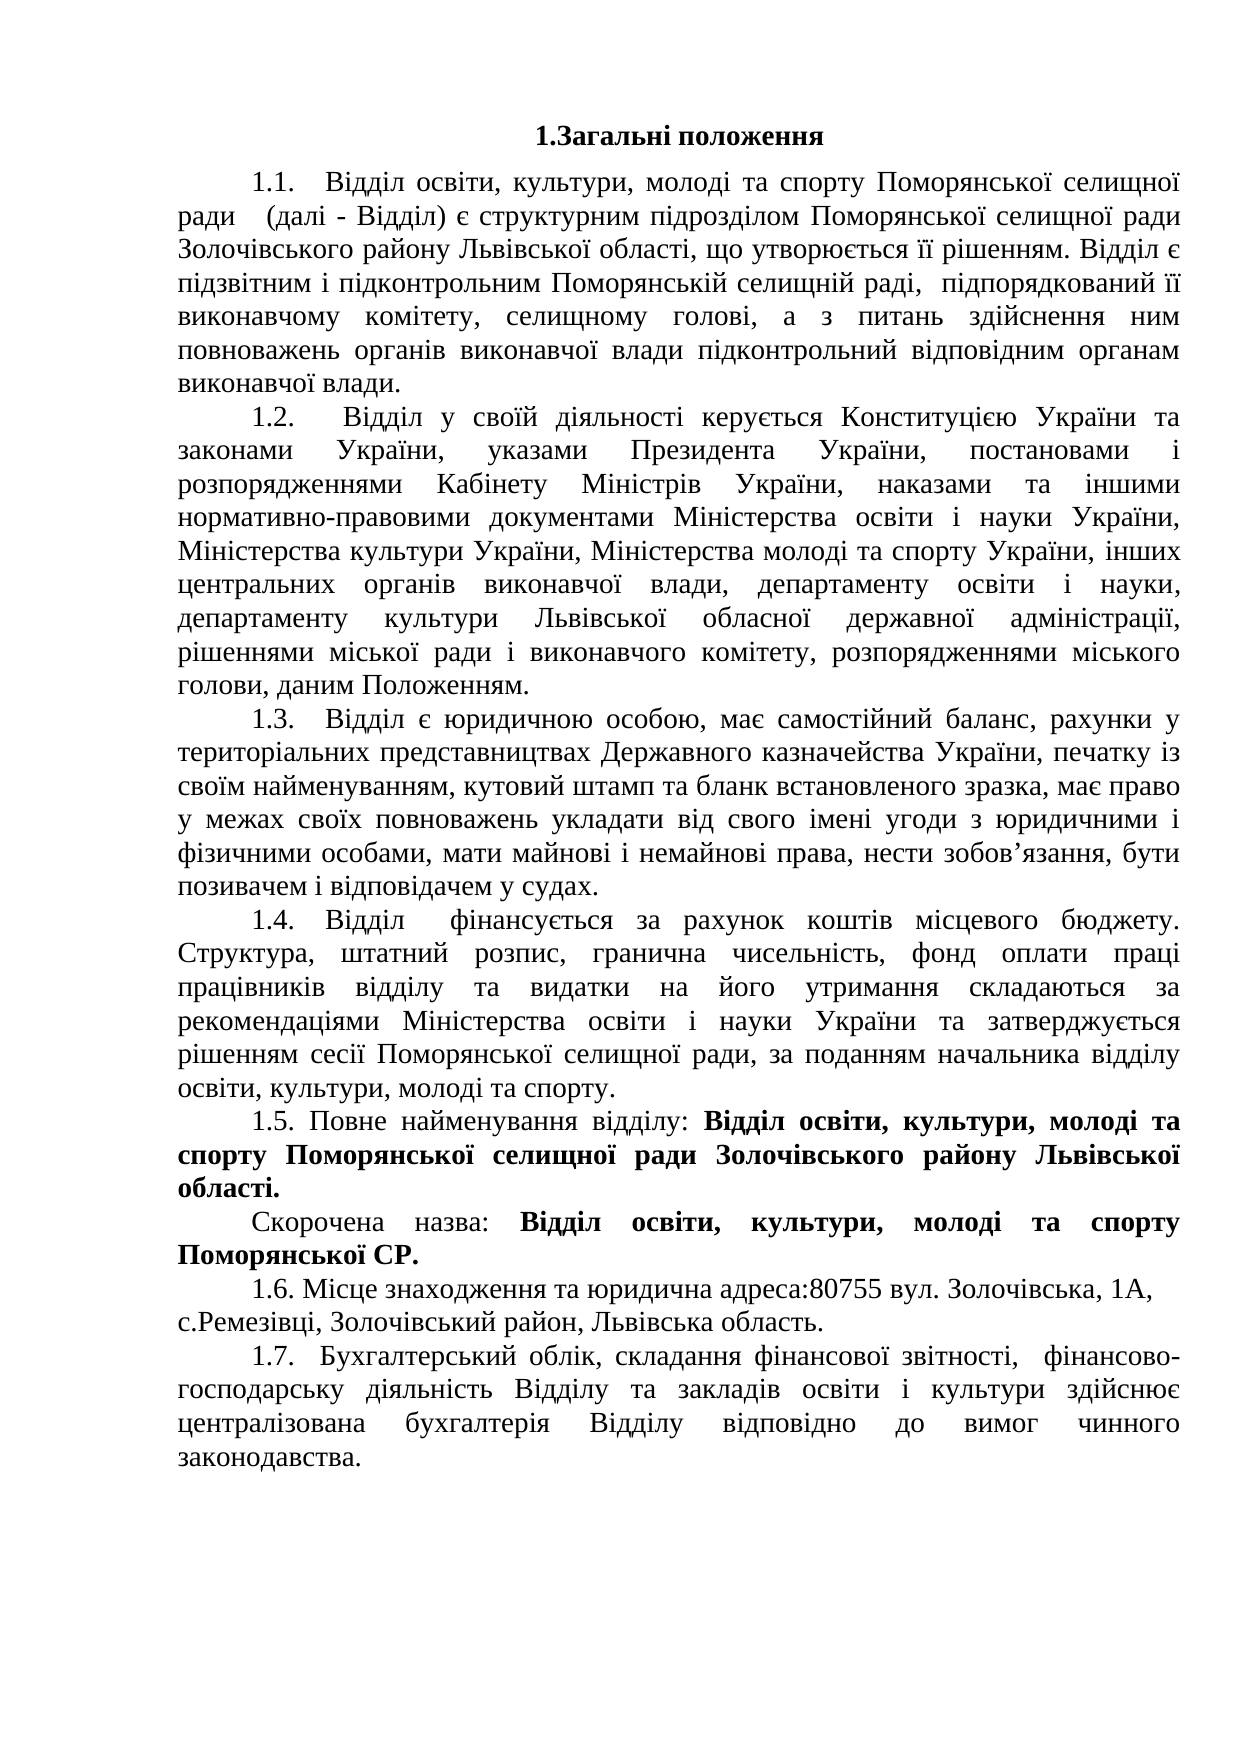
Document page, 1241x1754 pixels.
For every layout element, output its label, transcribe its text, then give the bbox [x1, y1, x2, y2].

list Відділ є юридичною особою, має самостійний баланс, рахунки у територіальних представництвах Державного казначейства України, печатку із своїм найменуванням, кутовий штамп та бланк встановленого зразка, має право у межах своїх повноважень укладати від свого імені угоди з юридичними і фізичними особами, мати майнові і немайнові права, нести зобов’язання, бути позивачем і відповідачем у судах. [177, 701, 1181, 902]
text 1.5. Повне найменування відділу: Відділ освіти, культури, молоді та спорту Поморянської селищної ради Золочівського району Львівської області. [177, 1103, 1181, 1204]
list Відділ фінансується за рахунок коштів місцевого бюджету. Структура, штатний розпис, гранична чисельність, фонд оплати праці працівників відділу та видатки на його утримання складаються за рекомендаціями Міністерства освіти і науки України та затверджується рішенням сесії Поморянської селищної ради, за поданням начальника відділу освіти, культури, молоді та спорту. [177, 902, 1181, 1103]
text 1.7. Бухгалтерський облік, складання фінансової звітності, фінансово-господарську діяльність Відділу та закладів освіти і культури здійснює централізована бухгалтерія Відділу відповідно до вимог чинного законодавства. [177, 1338, 1181, 1472]
text Скорочена назва: Відділ освіти, культури, молоді та спорту Поморянської СР. [177, 1204, 1181, 1271]
list Відділ освіти, культури, молоді та спорту Поморянської селищної ради (далі - Відділ) є структурним підрозділом Поморянської селищної ради Золочівського району Львівської області, що утворюється її рішенням. Відділ є підзвітним і підконтрольним Поморянській селищній раді, підпорядкований її виконавчому комітету, селищному голові, а з питань здійснення ним повноважень органів виконавчої влади підконтрольний відповідним органам виконавчої влади. [177, 164, 1181, 399]
text 1.6. Місце знаходження та юридична адреса:80755 вул. Золочівська, 1А, с.Ремезівці, Золочівський район, Львівська область. [177, 1271, 1181, 1338]
list Відділ у своїй діяльності керується Конституцією України та законами України, указами Президента України, постановами і розпорядженнями Кабінету Міністрів України, наказами та іншими нормативно-правовими документами Міністерства освіти і науки України, Міністерства культури України, Міністерства молоді та спорту України, інших центральних органів виконавчої влади, департаменту освіти і науки, департаменту культури Львівської обласної державної адміністрації, рішеннями міської ради і виконавчого комітету, розпорядженнями міського голови, даним Положенням. [177, 399, 1181, 701]
text 1.Загальні положення [177, 118, 1181, 152]
